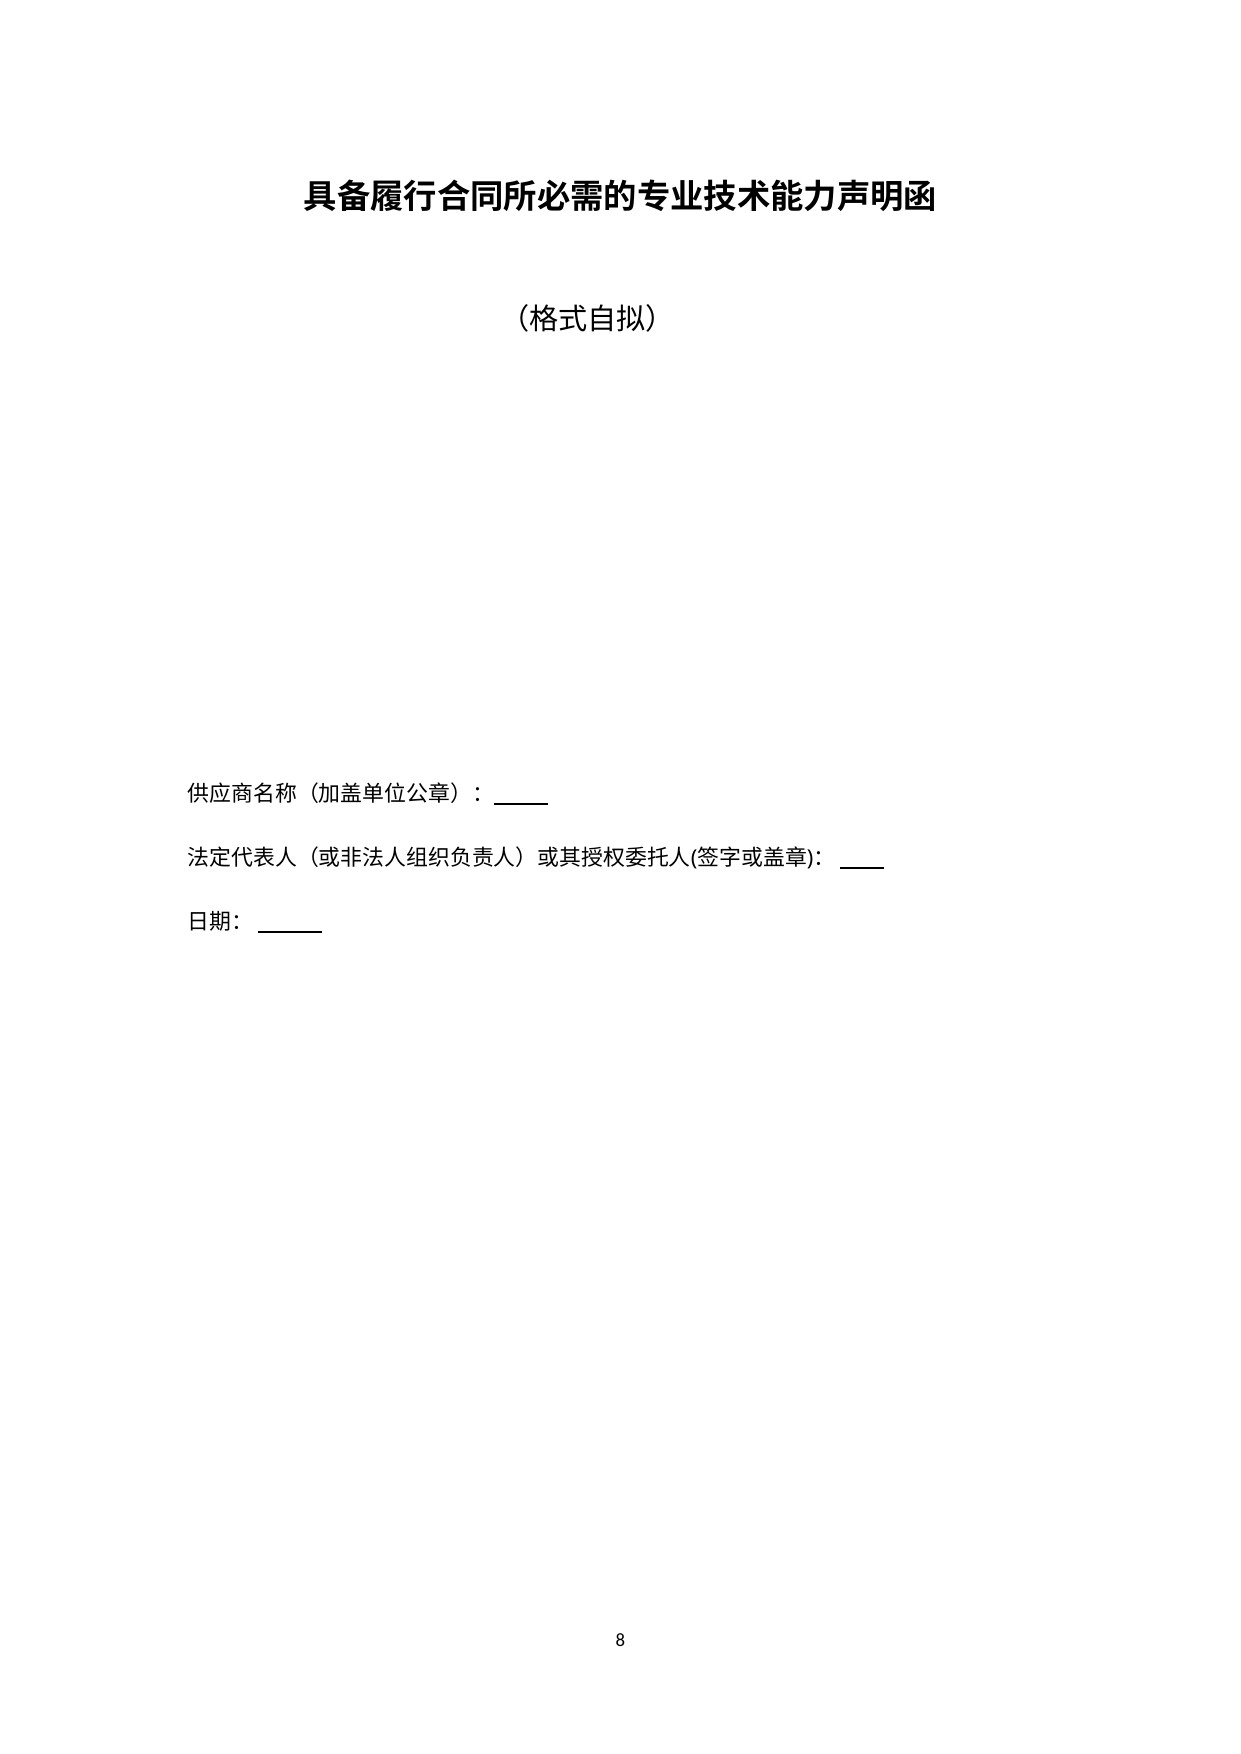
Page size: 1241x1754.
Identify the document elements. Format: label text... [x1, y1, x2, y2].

text 法定代表人（或非法人组织负责人）或其授权委托人(签字或盖章)： [187, 839, 1053, 872]
text 日期： [187, 904, 1053, 936]
text （格式自拟） [187, 284, 987, 349]
text 具备履行合同所必需的专业技术能力声明函 [187, 162, 1053, 227]
text 供应商名称（加盖单位公章）： [187, 775, 1053, 808]
